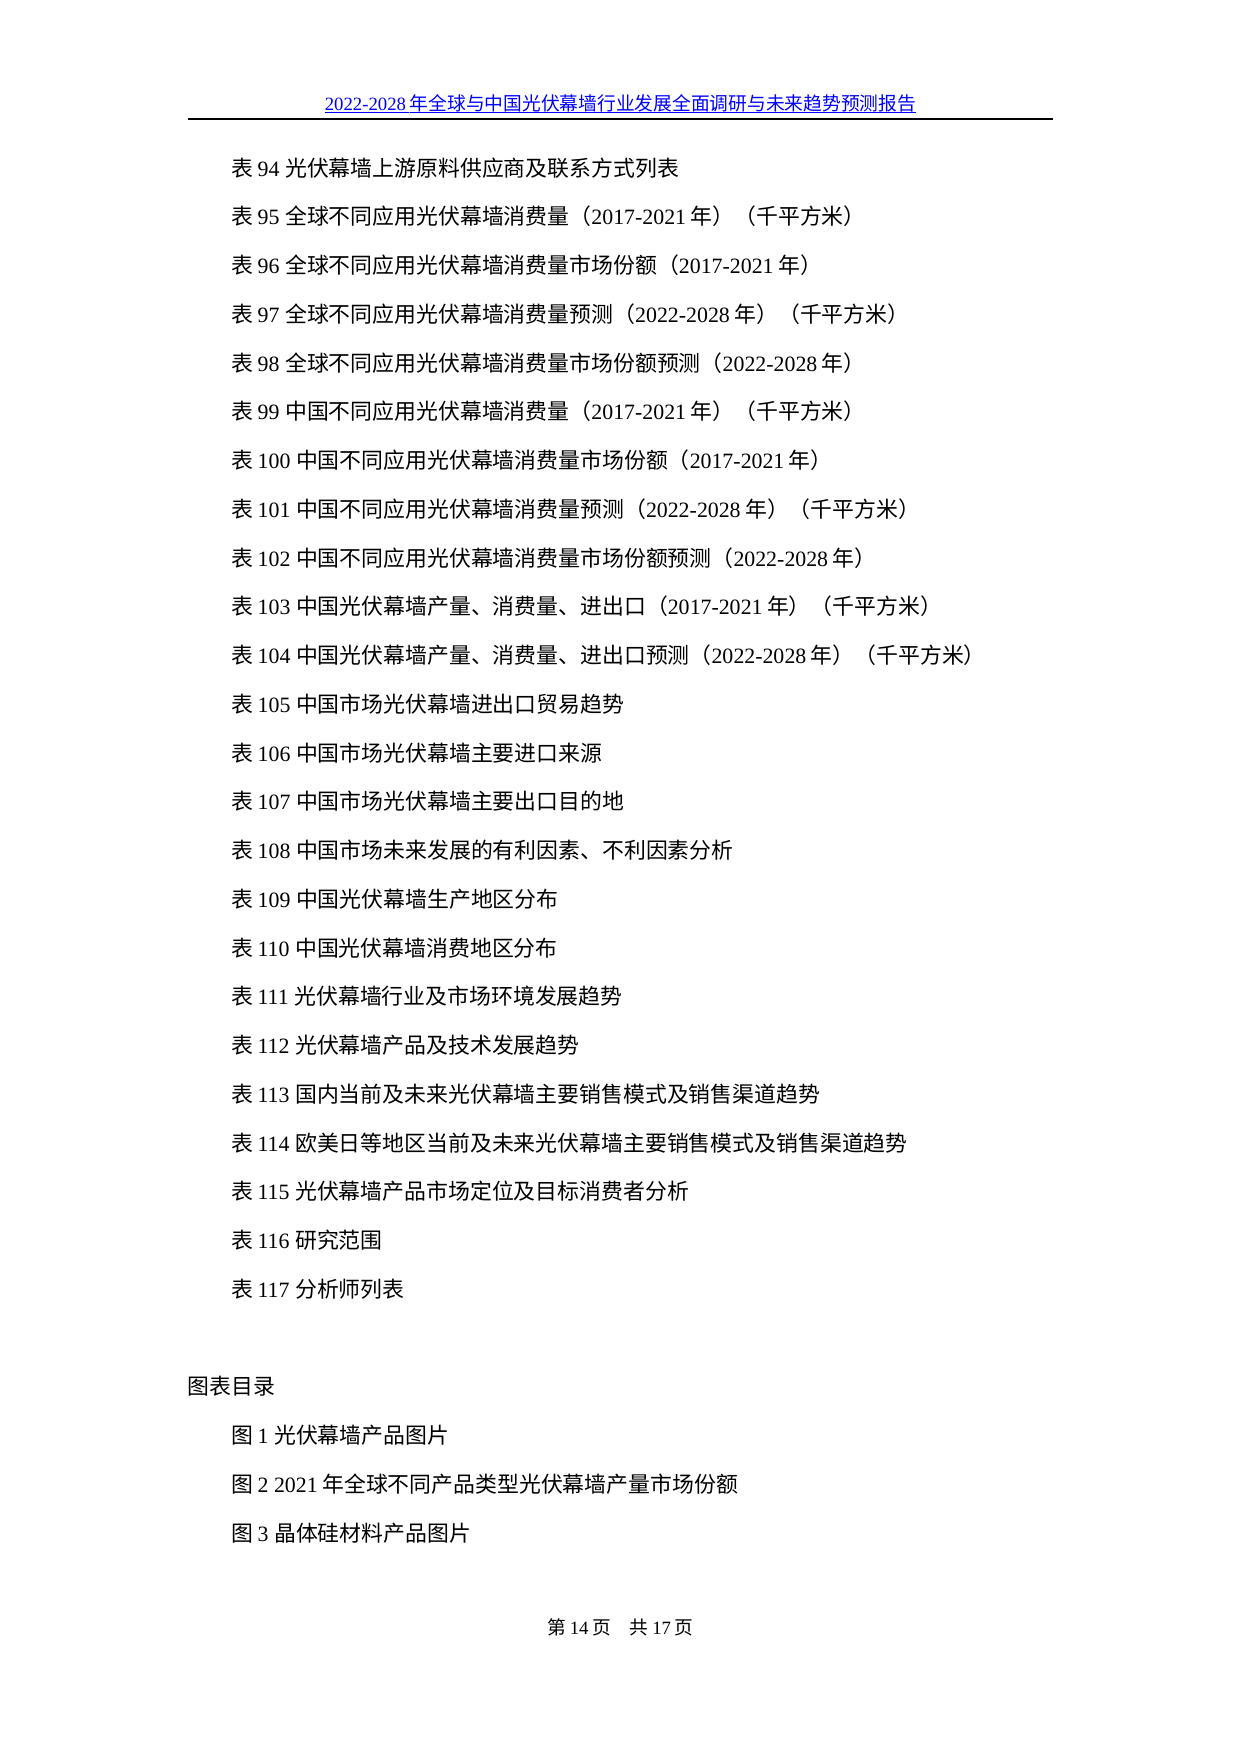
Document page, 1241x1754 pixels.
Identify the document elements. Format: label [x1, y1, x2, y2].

text [187, 150, 1053, 1548]
